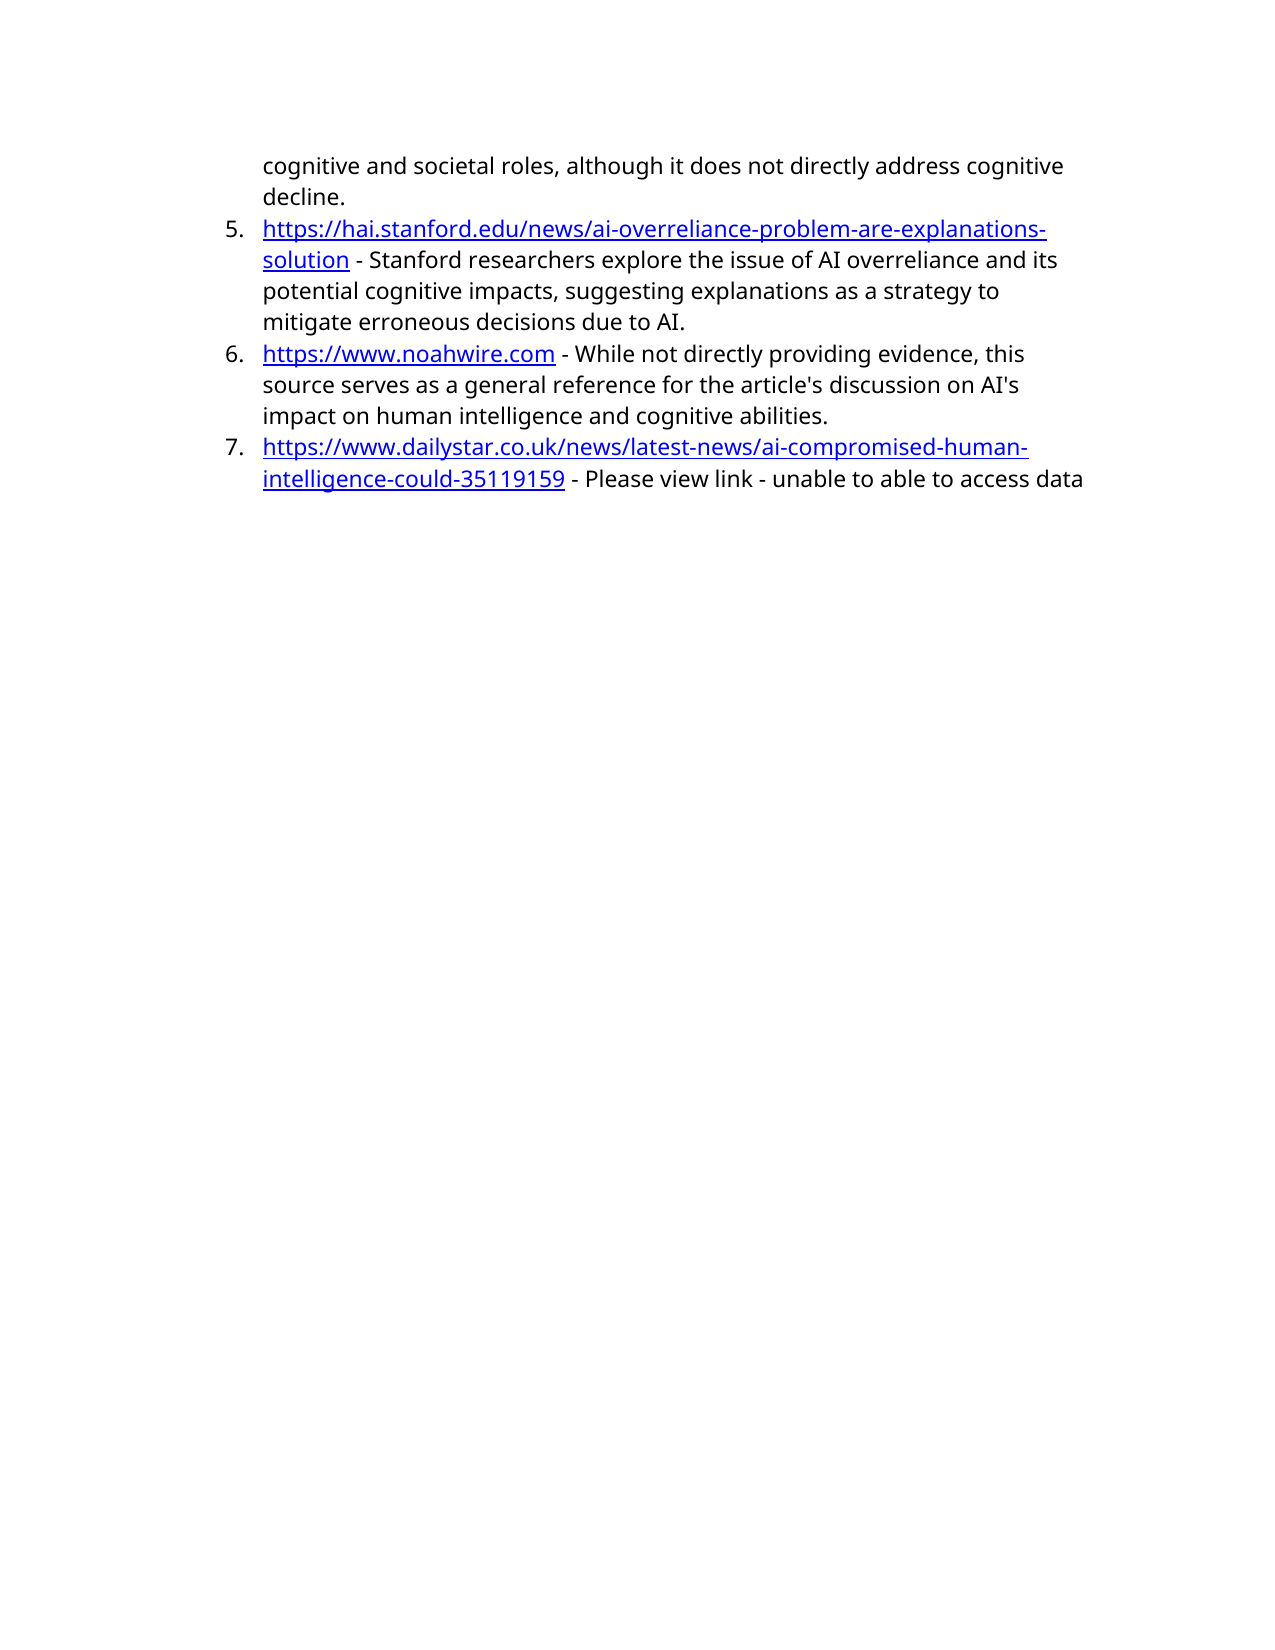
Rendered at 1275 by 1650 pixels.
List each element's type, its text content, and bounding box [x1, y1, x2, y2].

list https://www.noahwire.com - While not directly providing evidence, this source serves as a general reference for the article's discussion on AI's impact on human intelligence and cognitive abilities. [225, 337, 1087, 431]
list https://www.dailystar.co.uk/news/latest-news/ai-compromised-human-intelligence-could-35119159 - Please view link - unable to able to access data [225, 431, 1087, 494]
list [225, 150, 1087, 212]
list https://hai.stanford.edu/news/ai-overreliance-problem-are-explanations-solution - Stanford researchers explore the issue of AI overreliance and its potential cognitive impacts, suggesting explanations as a strategy to mitigate erroneous decisions due to AI. [225, 212, 1087, 337]
